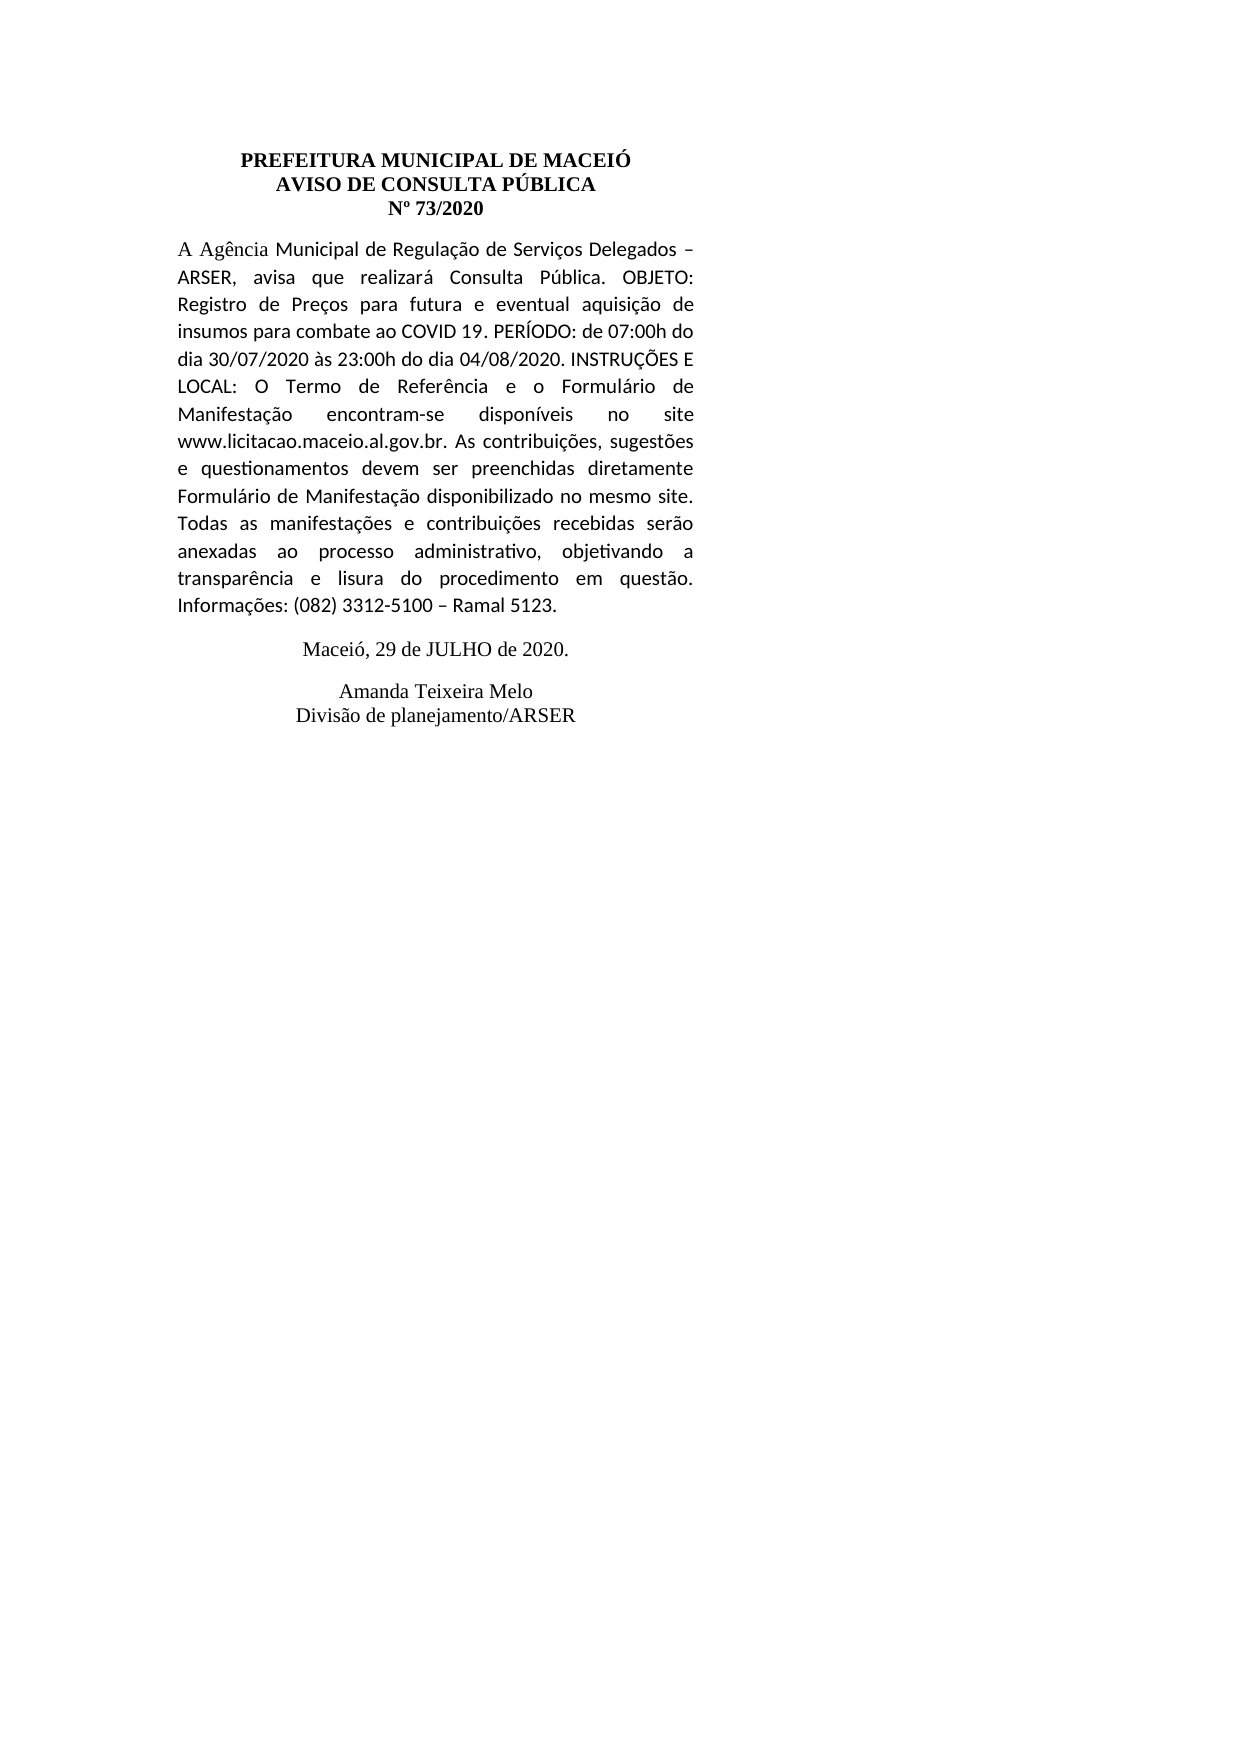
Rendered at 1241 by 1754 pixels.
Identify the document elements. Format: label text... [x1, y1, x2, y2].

text AVISO DE CONSULTA PÚBLICA [177, 172, 694, 196]
text PREFEITURA MUNICIPAL DE MACEIÓ [177, 148, 694, 172]
text Divisão de planejamento/ARSER [177, 703, 694, 727]
text A Agência Municipal de Regulação de Serviços Delegados – ARSER, avisa que realizará Consulta Pública. OBJETO: Registro de Preços para futura e eventual aquisição de insumos para combate ao COVID 19. PERÍODO: de 07:00h do dia 30/07/2020 às 23:00h do dia 04/08/2020. INSTRUÇÕES E LOCAL: O Termo de Referência e o Formulário de Manifestação encontram-se disponíveis no site www.licitacao.maceio.al.gov.br. As contribuições, sugestões e questionamentos devem ser preenchidas diretamente Formulário de Manifestação disponibilizado no mesmo site. Todas as manifestações e contribuições recebidas serão anexadas ao processo administrativo, objetivando a transparência e lisura do procedimento em questão. Informações: (082) 3312-5100 – Ramal 5123. [177, 236, 694, 618]
text Maceió, 29 de JULHO de 2020. [177, 637, 694, 661]
text Amanda Teixeira Melo [177, 679, 694, 703]
text Nº 73/2020 [177, 196, 694, 220]
